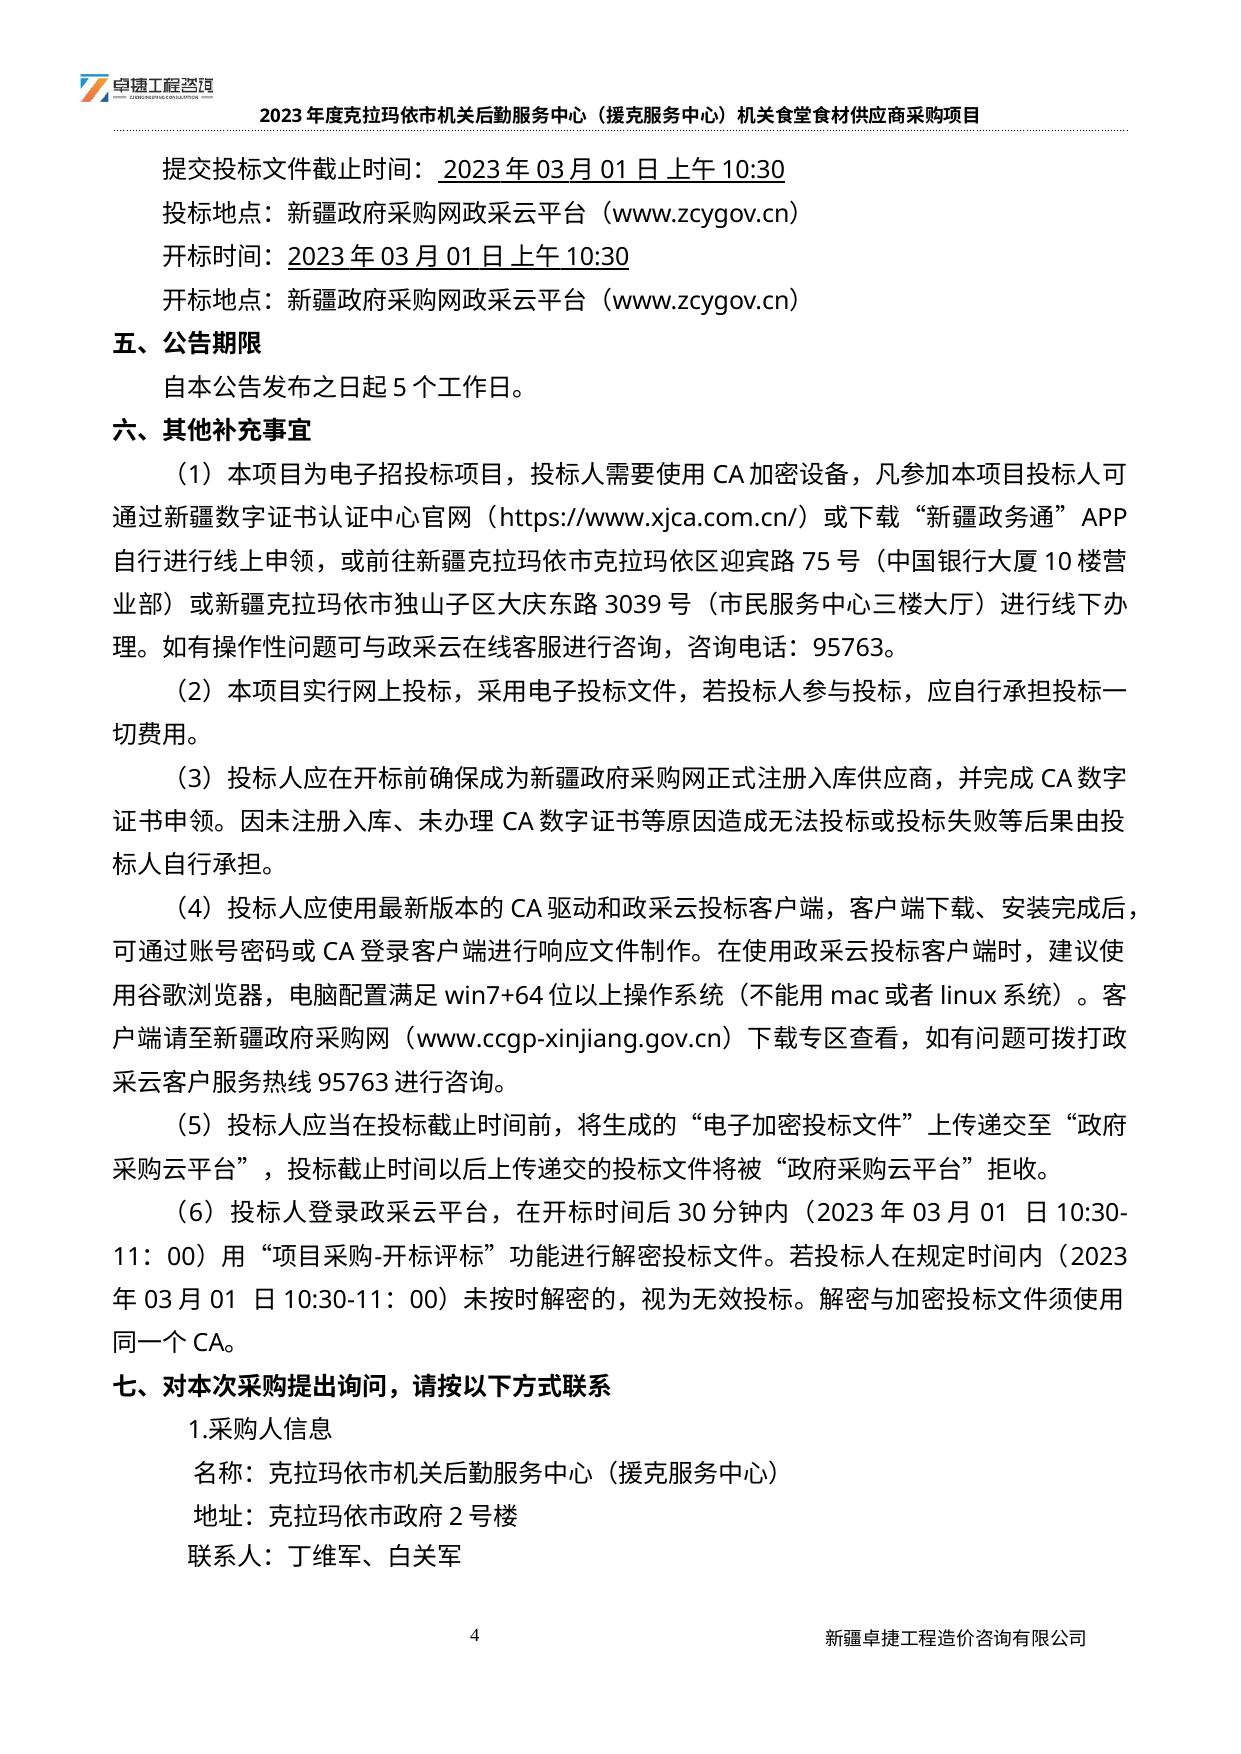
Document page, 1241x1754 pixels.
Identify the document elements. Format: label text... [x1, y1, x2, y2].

text 提交投标文件截止时间： 2023年 03月 01 日 上午10:30 [112, 150, 1128, 186]
picture [80, 74, 213, 102]
text （6）投标人登录政采云平台，在开标时间后30分钟内（2023年 03月 01 日10:30-11：00）用“项目采购-开标评标”功能进行解密投标文件。若投标人在规定时间内（2023年 03月 01 日10:30-11：00）未按时解密的，视为无效投标。解密与加密投标文件须使用同一个CA。 [112, 1192, 1128, 1359]
text 五、公告期限 [112, 324, 1128, 360]
text 投标地点：新疆政府采购网政采云平台（www.zcygov.cn） [112, 193, 1128, 230]
text 七、对本次采购提出询问，请按以下方式联系 [112, 1366, 1128, 1402]
text 开标地点：新疆政府采购网政采云平台（www.zcygov.cn） [112, 280, 1128, 317]
text （2）本项目实行网上投标，采用电子投标文件，若投标人参与投标，应自行承担投标一切费用。 [112, 671, 1128, 751]
text 六、其他补充事宜 [112, 411, 1128, 447]
text （1）本项目为电子招投标项目，投标人需要使用CA加密设备，凡参加本项目投标人可通过新疆数字证书认证中心官网（https://www.xjca.com.cn/）或下载“新疆政务通”APP自行进行线上申领，或前往新疆克拉玛依市克拉玛依区迎宾路75号（中国银行大厦10楼营业部）或新疆克拉玛依市独山子区大庆东路3039号（市民服务中心三楼大厅）进行线下办理。如有操作性问题可与政采云在线客服进行咨询，咨询电话：95763。 [112, 454, 1128, 664]
text （4）投标人应使用最新版本的CA驱动和政采云投标客户端，客户端下载、安装完成后，可通过账号密码或CA登录客户端进行响应文件制作。在使用政采云投标客户端时，建议使用谷歌浏览器，电脑配置满足win7+64位以上操作系统（不能用mac或者linux系统）。客户端请至新疆政府采购网（www.ccgp-xinjiang.gov.cn）下载专区查看，如有问题可拨打政采云客户服务热线95763进行咨询。 [112, 888, 1128, 1098]
text 1.采购人信息 [112, 1410, 1128, 1446]
text （3）投标人应在开标前确保成为新疆政府采购网正式注册入库供应商，并完成CA数字证书申领。因未注册入库、未办理CA数字证书等原因造成无法投标或投标失败等后果由投标人自行承担。 [112, 758, 1128, 881]
text 地址：克拉玛依市政府2号楼 [194, 1497, 1128, 1533]
text 自本公告发布之日起5个工作日。 [112, 367, 1128, 403]
text 开标时间：2023年 03 月 01日 上午10:30 [112, 237, 1128, 273]
text （5）投标人应当在投标截止时间前，将生成的“电子加密投标文件”上传递交至“政府采购云平台”，投标截止时间以后上传递交的投标文件将被“政府采购云平台”拒收。 [112, 1106, 1128, 1185]
text 名称：克拉玛依市机关后勤服务中心（援克服务中心） [194, 1453, 1128, 1489]
text 联系人：丁维军、白关军 [112, 1540, 1128, 1571]
